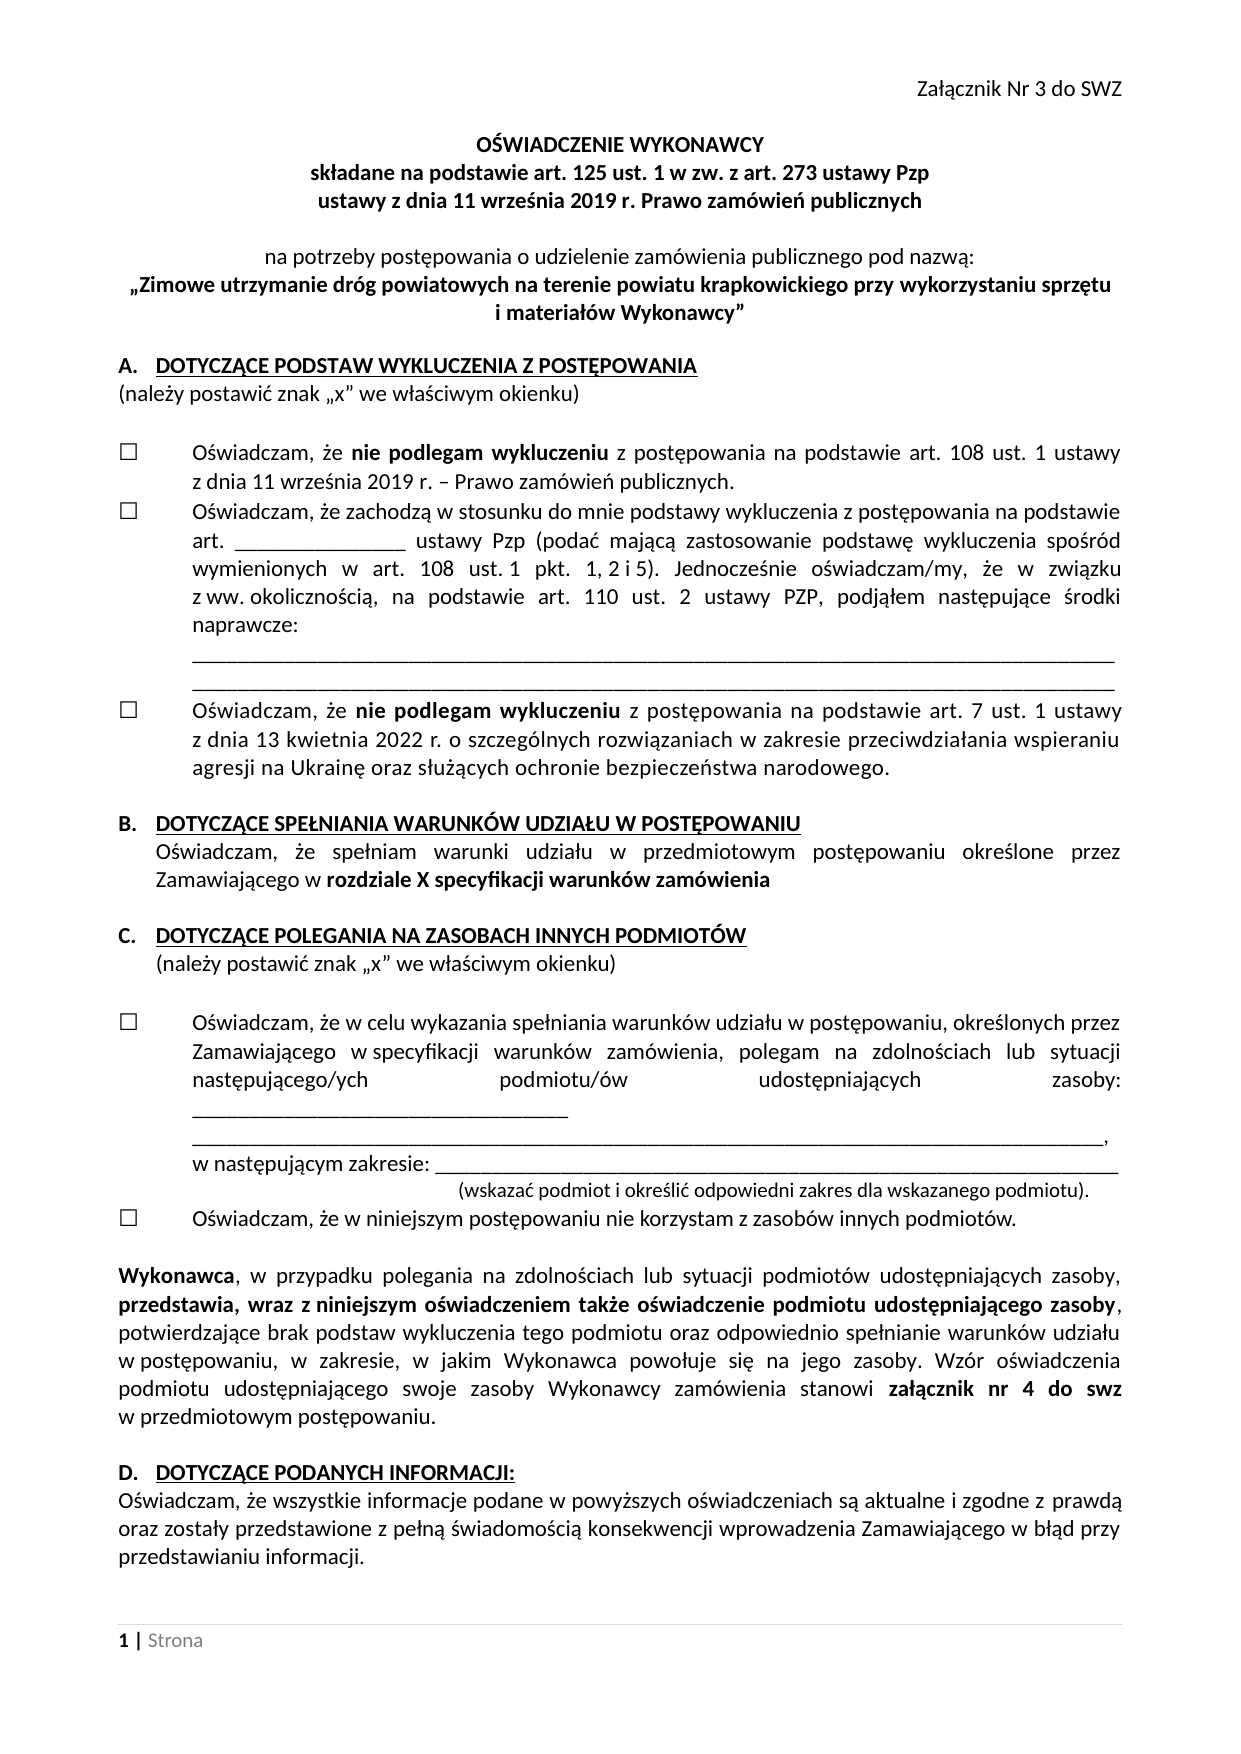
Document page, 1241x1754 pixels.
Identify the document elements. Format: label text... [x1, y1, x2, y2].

text Oświadczam, że nie podlegam wykluczeniu z postępowania na podstawie art. 108 ust. 1 ustawy z dnia 11 września 2019 r. – Prawo zamówień publicznych. [118, 436, 1122, 495]
text na potrzeby postępowania o udzielenie zamówienia publicznego pod nazwą: [118, 242, 1122, 270]
text _________________________________________________________________________________ [118, 638, 1122, 666]
text ________________________________________________________________________________, w następującym zakresie: ____________________________________________________________ [192, 1121, 1122, 1177]
text (należy postawić znak „x” we właściwym okienku) [156, 949, 1122, 978]
list DOTYCZĄCE SPEŁNIANIA WARUNKÓW UDZIAŁU W POSTĘPOWANIU [118, 809, 1122, 837]
text Oświadczam, że zachodzą w stosunku do mnie podstawy wykluczenia z postępowania na podstawie art. _______________ ustawy Pzp (podać mającą zastosowanie podstawę wykluczenia spośród wymienionych w art. 108 ust. 1 pkt. 1, 2 i 5). Jednocześnie oświadczam/my, że w związku z ww. okolicznością, na podstawie art. 110 ust. 2 ustawy PZP, podjąłem następujące środki naprawcze: [118, 495, 1122, 638]
text Oświadczam, że spełniam warunki udziału w przedmiotowym postępowaniu określone przez Zamawiającego w rozdziale X specyfikacji warunków zamówienia [156, 837, 1122, 893]
text Wykonawca, w przypadku polegania na zdolnościach lub sytuacji podmiotów udostępniających zasoby, przedstawia, wraz z niniejszym oświadczeniem także oświadczenie podmiotu udostępniającego zasoby, potwierdzające brak podstaw wykluczenia tego podmiotu oraz odpowiednio spełnianie warunków udziału w postępowaniu, w zakresie, w jakim Wykonawca powołuje się na jego zasoby. Wzór oświadczenia podmiotu udostępniającego swoje zasoby Wykonawcy zamówienia stanowi załącznik nr 4 do swz w przedmiotowym postępowaniu. [118, 1262, 1122, 1430]
text Oświadczam, że nie podlegam wykluczeniu z postępowania na podstawie art. 7 ust. 1 ustawy z dnia 13 kwietnia 2022 r. o szczególnych rozwiązaniach w zakresie przeciwdziałania wspieraniu agresji na Ukrainę oraz służących ochronie bezpieczeństwa narodowego. [118, 694, 1122, 781]
text „Zimowe utrzymanie dróg powiatowych na terenie powiatu krapkowickiego przy wykorzystaniu sprzętu i materiałów Wykonawcy” [118, 270, 1122, 326]
text Oświadczam, że w celu wykazania spełniania warunków udziału w postępowaniu, określonych przez Zamawiającego w specyfikacji warunków zamówienia, polegam na zdolnościach lub sytuacji następującego/ych podmiotu/ów udostępniających zasoby: _________________________________ [118, 1006, 1122, 1121]
list DOTYCZĄCE PODANYCH INFORMACJI: [118, 1458, 1122, 1486]
text Załącznik Nr 3 do SWZ [118, 74, 1122, 102]
list DOTYCZĄCE POLEGANIA NA ZASOBACH INNYCH PODMIOTÓW [118, 922, 1122, 949]
text (wskazać podmiot i określić odpowiedni zakres dla wskazanego podmiotu). [458, 1177, 1122, 1202]
text _________________________________________________________________________________ [118, 666, 1122, 694]
text Oświadczam, że wszystkie informacje podane w powyższych oświadczeniach są aktualne i zgodne z prawdą oraz zostały przedstawione z pełną świadomością konsekwencji wprowadzenia Zamawiającego w błąd przy przedstawianiu informacji. [118, 1486, 1122, 1570]
text składane na podstawie art. 125 ust. 1 w zw. z art. 273 ustawy Pzp [118, 158, 1122, 186]
text OŚWIADCZENIE WYKONAWCY [118, 130, 1122, 158]
text ustawy z dnia 11 września 2019 r. Prawo zamówień publicznych [118, 186, 1122, 214]
text Oświadczam, że w niniejszym postępowaniu nie korzystam z zasobów innych podmiotów. [118, 1202, 1122, 1234]
list DOTYCZĄCE PODSTAW WYKLUCZENIA Z POSTĘPOWANIA [118, 351, 1122, 379]
text (należy postawić znak „x” we właściwym okienku) [118, 379, 1122, 407]
